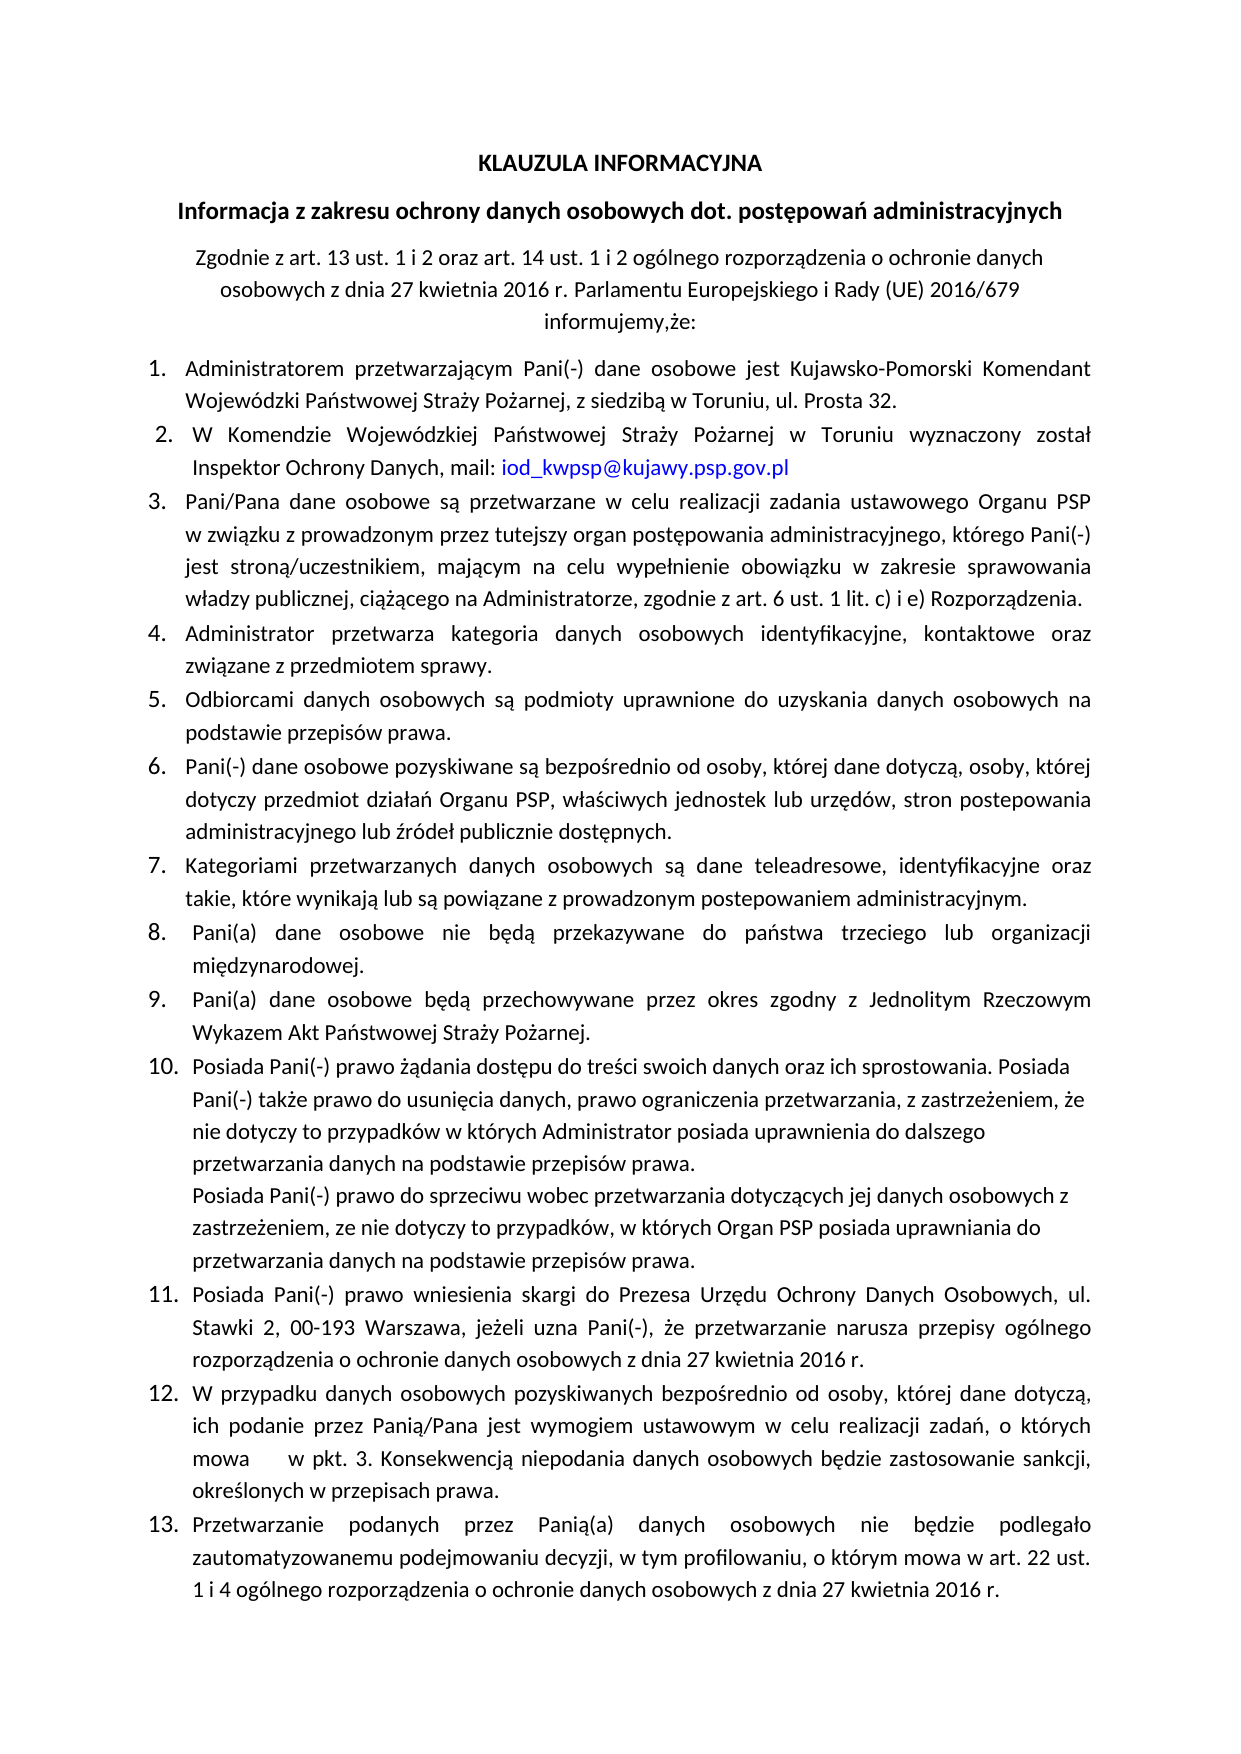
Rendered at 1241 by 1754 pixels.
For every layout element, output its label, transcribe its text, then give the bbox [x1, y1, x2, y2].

list Pani(a) dane osobowe będą przechowywane przez okres zgodny z Jednolitym Rzeczowym Wykazem Akt Państwowej Straży Pożarnej. [148, 983, 1093, 1046]
text Zgodnie z art. 13 ust. 1 i 2 oraz art. 14 ust. 1 i 2 ogólnego rozporządzenia o ochronie danych osobowych z dnia 27 kwietnia 2016 r. Parlamentu Europejskiego i Rady (UE) 2016/679 informujemy,że: [148, 243, 1093, 335]
text Informacja z zakresu ochrony danych osobowych dot. postępowań administracyjnych [148, 195, 1093, 226]
list Posiada Pani(-) prawo wniesienia skargi do Prezesa Urzędu Ochrony Danych Osobowych, ul. Stawki 2, 00-193 Warszawa, jeżeli uzna Pani(-), że przetwarzanie narusza przepisy ogólnego rozporządzenia o ochronie danych osobowych z dnia 27 kwietnia 2016 r. [148, 1278, 1093, 1373]
list Kategoriami przetwarzanych danych osobowych są dane teleadresowe, identyfikacyjne oraz takie, które wynikają lub są powiązane z prowadzonym postepowaniem administracyjnym. [148, 849, 1093, 912]
list Administrator przetwarza kategoria danych osobowych identyfikacyjne, kontaktowe oraz związane z przedmiotem sprawy. [148, 617, 1093, 679]
list W Komendzie Wojewódzkiej Państwowej Straży Pożarnej w Toruniu wyznaczony został Inspektor Ochrony Danych, mail: iod_kwpsp@kujawy.psp.gov.pl [154, 418, 1093, 481]
list Przetwarzanie podanych przez Panią(a) danych osobowych nie będzie podlegało zautomatyzowanemu podejmowaniu decyzji, w tym profilowaniu, o którym mowa w art. 22 ust. 1 i 4 ogólnego rozporządzenia o ochronie danych osobowych z dnia 27 kwietnia 2016 r. [148, 1508, 1093, 1603]
list W przypadku danych osobowych pozyskiwanych bezpośrednio od osoby, której dane dotyczą, ich podanie przez Panią/Pana jest wymogiem ustawowym w celu realizacji zadań, o których mowa w pkt. 3. Konsekwencją niepodania danych osobowych będzie zastosowanie sankcji, określonych w przepisach prawa. [148, 1377, 1093, 1504]
list Pani(a) dane osobowe nie będą przekazywane do państwa trzeciego lub organizacji międzynarodowej. [148, 916, 1093, 979]
text KLAUZULA INFORMACYJNA [148, 148, 1093, 178]
list Odbiorcami danych osobowych są podmioty uprawnione do uzyskania danych osobowych na podstawie przepisów prawa. [148, 683, 1093, 746]
list Administratorem przetwarzającym Pani(-) dane osobowe jest Kujawsko-Pomorski Komendant Wojewódzki Państwowej Straży Pożarnej, z siedzibą w Toruniu, ul. Prosta 32. [148, 352, 1093, 414]
list Pani/Pana dane osobowe są przetwarzane w celu realizacji zadania ustawowego Organu PSP w związku z prowadzonym przez tutejszy organ postępowania administracyjnego, którego Pani(-) jest stroną/uczestnikiem, mającym na celu wypełnienie obowiązku w zakresie sprawowania władzy publicznej, ciążącego na Administratorze, zgodnie z art. 6 ust. 1 lit. c) i e) Rozporządzenia. [148, 485, 1093, 612]
list Pani(-) dane osobowe pozyskiwane są bezpośrednio od osoby, której dane dotyczą, osoby, której dotyczy przedmiot działań Organu PSP, właściwych jednostek lub urzędów, stron postepowania administracyjnego lub źródeł publicznie dostępnych. [148, 750, 1093, 845]
list Posiada Pani(-) prawo żądania dostępu do treści swoich danych oraz ich sprostowania. Posiada Pani(-) także prawo do usunięcia danych, prawo ograniczenia przetwarzania, z zastrzeżeniem, że nie dotyczy to przypadków w których Administrator posiada uprawnienia do dalszego przetwarzania danych na podstawie przepisów prawa. Posiada Pani(-) prawo do sprzeciwu wobec przetwarzania dotyczących jej danych osobowych z zastrzeżeniem, ze nie dotyczy to przypadków, w których Organ PSP posiada uprawniania do przetwarzania danych na podstawie przepisów prawa. [148, 1050, 1093, 1274]
